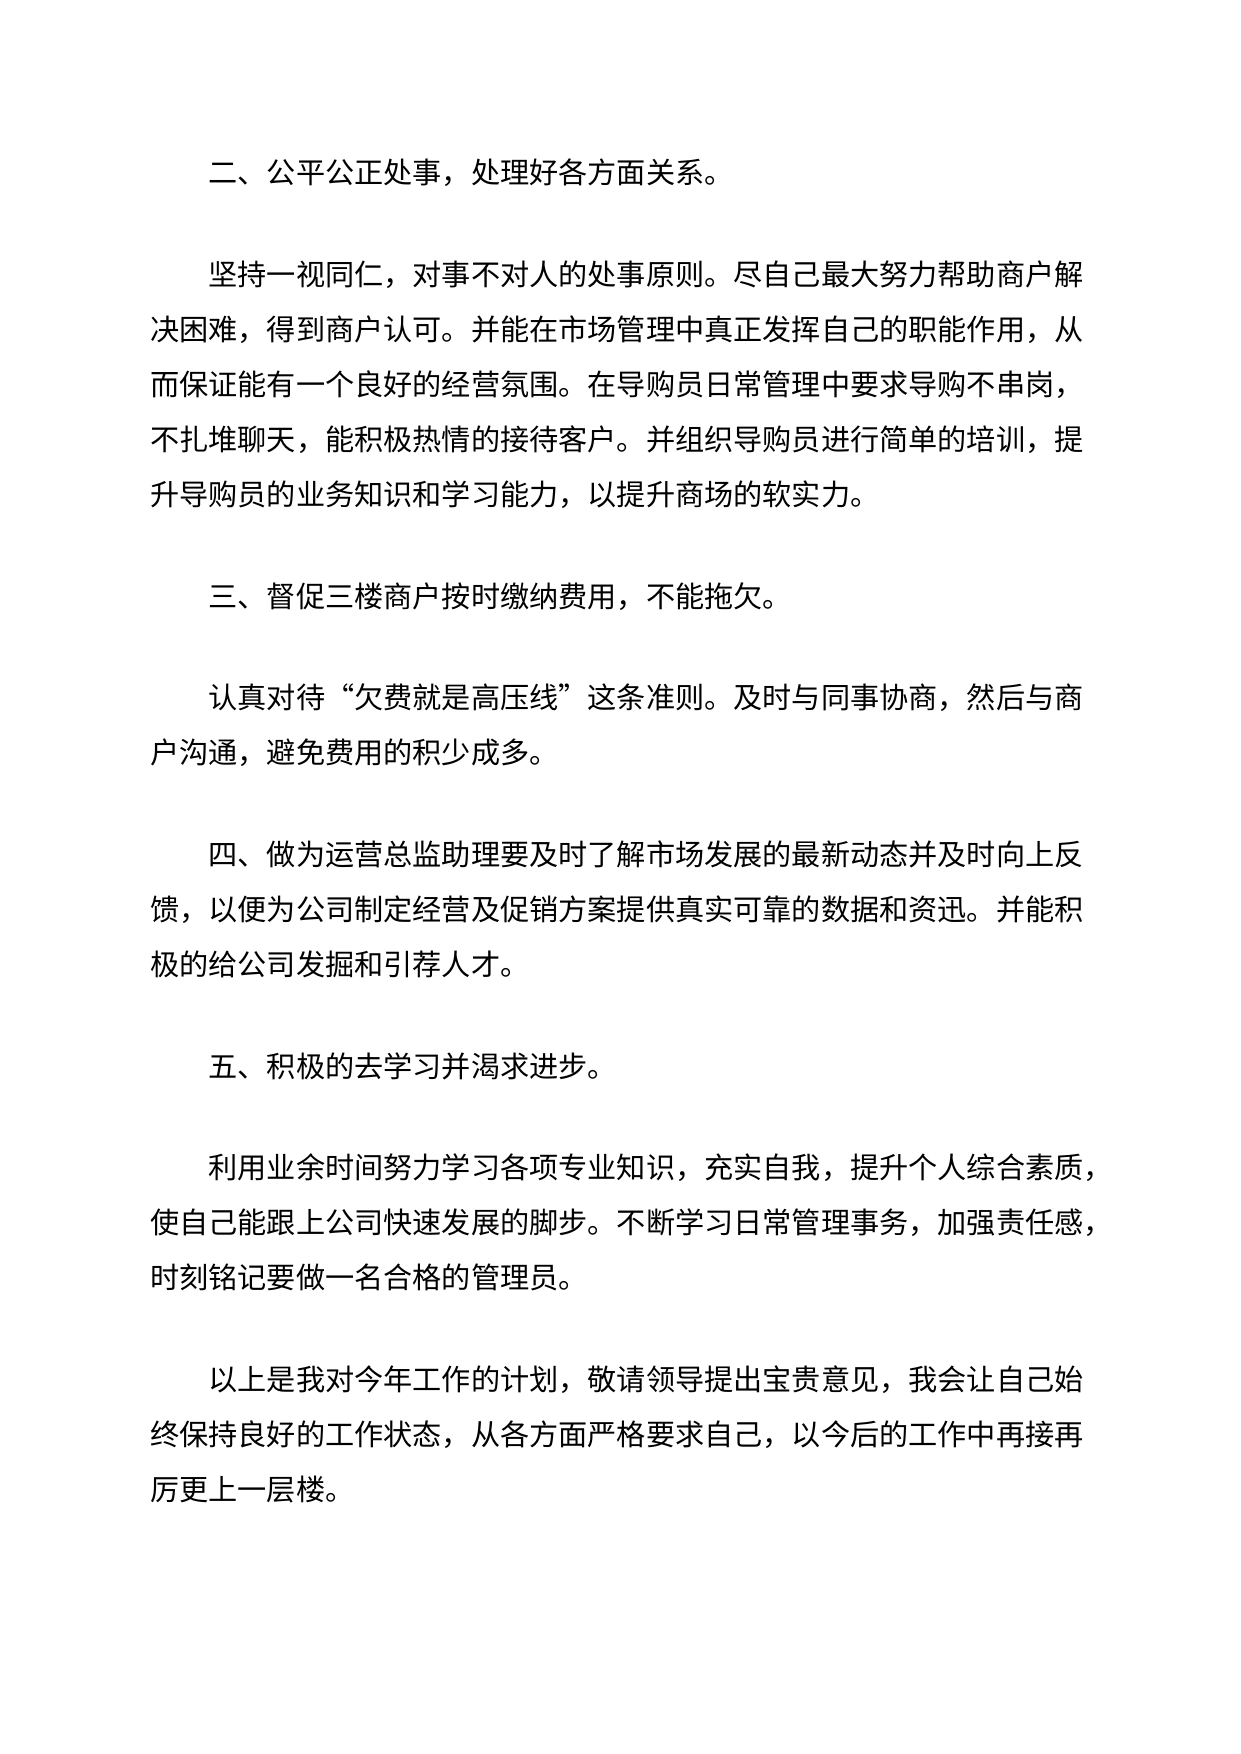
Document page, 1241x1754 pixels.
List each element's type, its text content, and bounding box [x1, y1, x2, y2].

text 五、积极的去学习并渴求进步。 [150, 1043, 1090, 1085]
text 四、做为运营总监助理要及时了解市场发展的最新动态并及时向上反馈，以便为公司制定经营及促销方案提供真实可靠的数据和资迅。并能积极的给公司发掘和引荐人才。 [150, 832, 1090, 984]
text 以上是我对今年工作的计划，敬请领导提出宝贵意见，我会让自己始终保持良好的工作状态，从各方面严格要求自己，以今后的工作中再接再厉更上一层楼。 [150, 1356, 1090, 1508]
text 坚持一视同仁，对事不对人的处事原则。尽自己最大努力帮助商户解决困难，得到商户认可。并能在市场管理中真正发挥自己的职能作用，从而保证能有一个良好的经营氛围。在导购员日常管理中要求导购不串岗，不扎堆聊天，能积极热情的接待客户。并组织导购员进行简单的培训，提升导购员的业务知识和学习能力，以提升商场的软实力。 [150, 252, 1090, 514]
text 三、督促三楼商户按时缴纳费用，不能拖欠。 [150, 573, 1090, 615]
text 利用业余时间努力学习各项专业知识，充实自我，提升个人综合素质，使自己能跟上公司快速发展的脚步。不断学习日常管理事务，加强责任感，时刻铭记要做一名合格的管理员。 [150, 1145, 1090, 1297]
text 认真对待“欠费就是高压线”这条准则。及时与同事协商，然后与商户沟通，避免费用的积少成多。 [150, 675, 1090, 772]
text 二、公平公正处事，处理好各方面关系。 [150, 150, 1090, 192]
